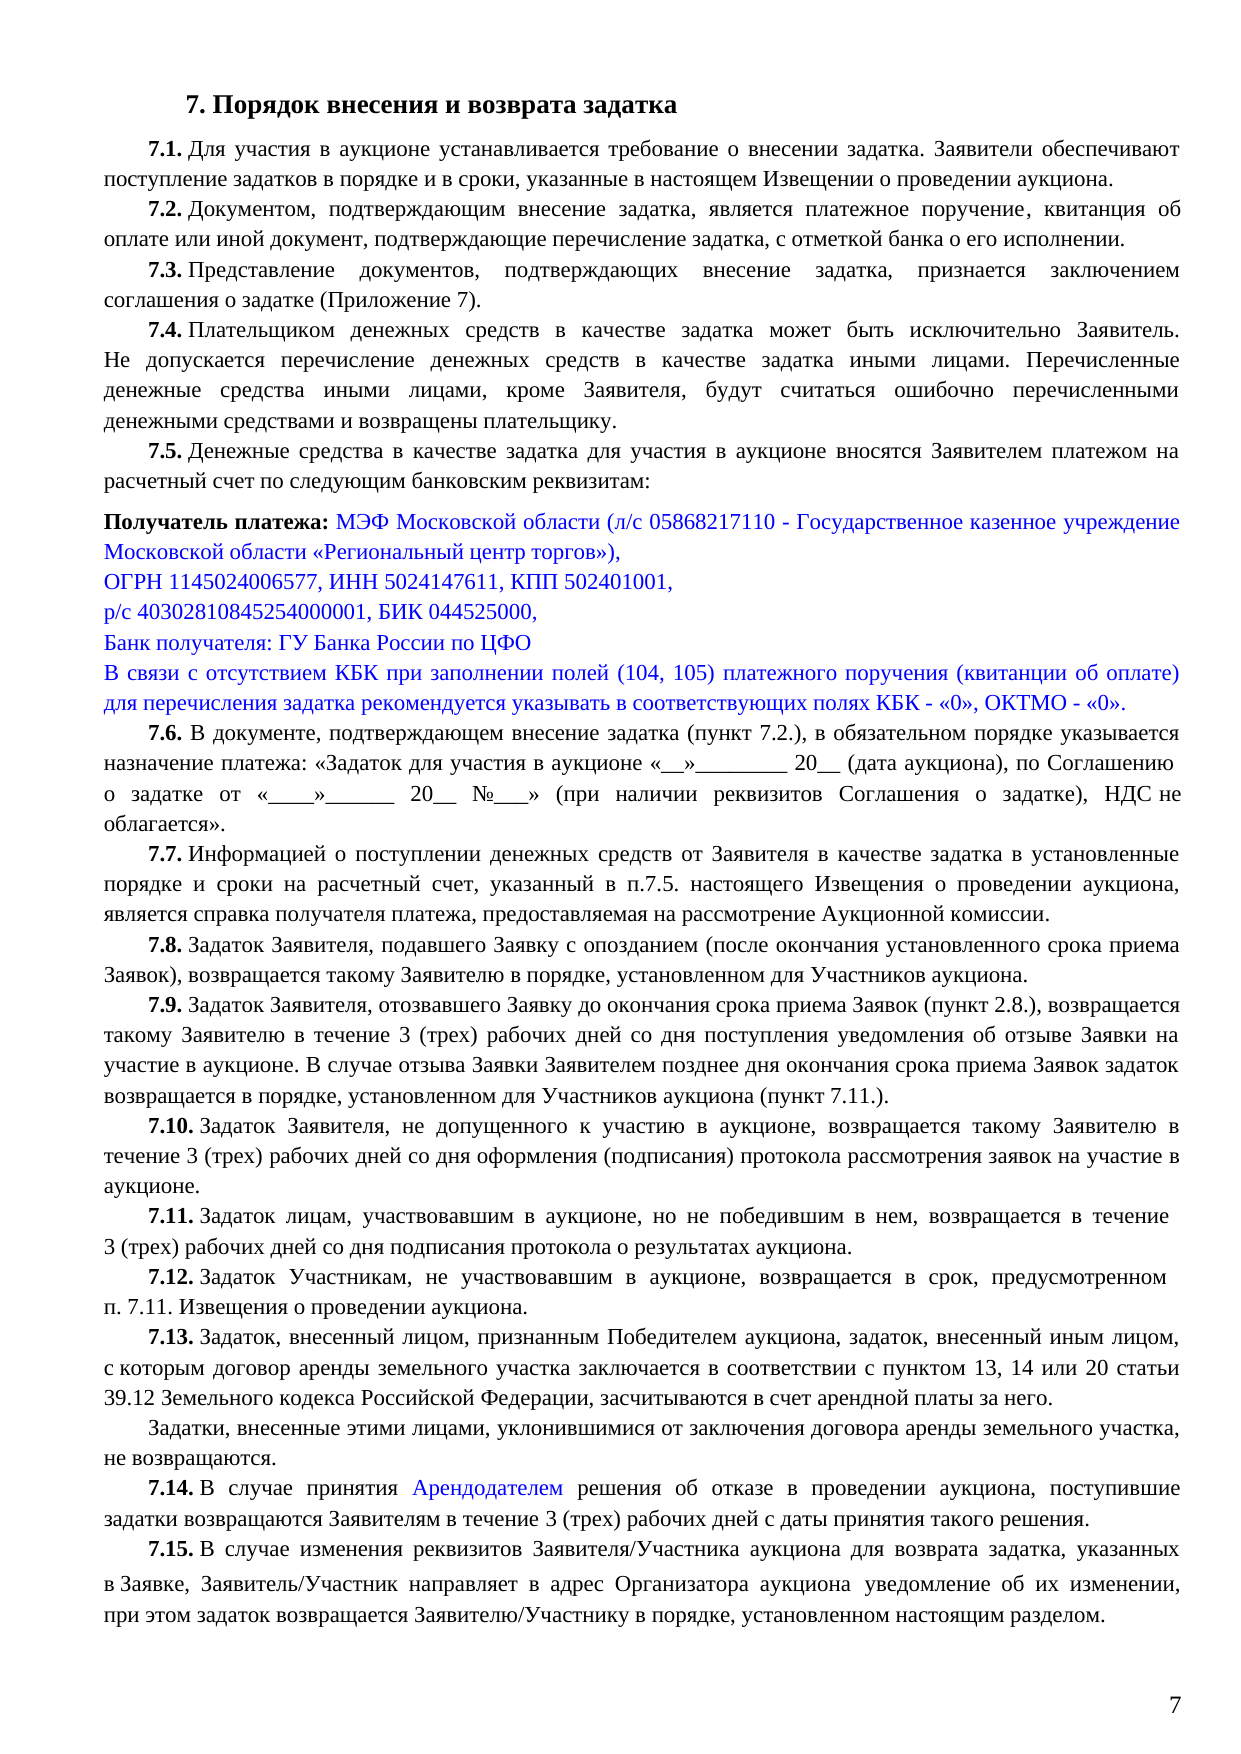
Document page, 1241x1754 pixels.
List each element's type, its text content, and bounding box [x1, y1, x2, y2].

text 7.4. Плательщиком денежных средств в качестве задатка может быть исключительно Заявитель. Не допускается перечисление денежных средств в качестве задатка иными лицами. Перечисленные денежные средства иными лицами, кроме Заявителя, будут считаться ошибочно перечисленными денежными средствами и возвращены плательщику. [103, 316, 1181, 433]
text 7.3. Представление документов, подтверждающих внесение задатка, признается заключением соглашения о задатке (Приложение 7). [103, 256, 1181, 312]
text 7.12. Задаток Участникам, не участвовавшим в аукционе, возвращается в срок, предусмотренном п. 7.11. Извещения о проведении аукциона. [103, 1263, 1181, 1319]
text 7.1. Для участия в аукционе устанавливается требование о внесении задатка. Заявители обеспечивают поступление задатков в порядке и в сроки, указанные в настоящем Извещении о проведении аукциона. [103, 135, 1181, 191]
text ОГРН 1145024006577, ИНН 5024147611, КПП 502401001, [103, 568, 1181, 594]
text 7.10. Задаток Заявителя, не допущенного к участию в аукционе, возвращается такому Заявителю в течение 3 (трех) рабочих дней со дня оформления (подписания) протокола рассмотрения заявок на участие в аукционе. [103, 1112, 1181, 1199]
text 7.5. Денежные средства в качестве задатка для участия в аукционе вносятся Заявителем платежом на расчетный счет по следующим банковским реквизитам: [103, 437, 1181, 493]
subtitle 7. Порядок внесения и возврата задатка [185, 89, 1181, 120]
text В связи с отсутствием КБК при заполнении полей (104, 105) платежного поручения (квитанции об оплате) для перечисления задатка рекомендуется указывать в соответствующих полях КБК - «0», ОКТМО - «0». [103, 659, 1181, 715]
text 7.9. Задаток Заявителя, отозвавшего Заявку до окончания срока приема Заявок (пункт 2.8.), возвращается такому Заявителю в течение 3 (трех) рабочих дней со дня поступления уведомления об отзыве Заявки на участие в аукционе. В случае отзыва Заявки Заявителем позднее дня окончания срока приема Заявок задаток возвращается в порядке, установленном для Участников аукциона (пункт 7.11.). [103, 991, 1181, 1108]
text 7.8. Задаток Заявителя, подавшего Заявку с опозданием (после окончания установленного срока приема Заявок), возвращается такому Заявителю в порядке, установленном для Участников аукциона. [103, 931, 1181, 987]
text 7.2. Документом, подтверждающим внесение задатка, является платежное поручение, квитанция об оплате или иной документ, подтверждающие перечисление задатка, с отметкой банка о его исполнении. [103, 195, 1181, 252]
text р/с 40302810845254000001, БИК 044525000, [103, 598, 1181, 625]
text 7.14. В случае принятия Арендодателем решения об отказе в проведении аукциона, поступившие задатки возвращаются Заявителям в течение 3 (трех) рабочих дней с даты принятия такого решения. [103, 1474, 1181, 1531]
text 7.15. В случае изменения реквизитов Заявителя/Участника аукциона для возврата задатка, указанных в Заявке, Заявитель/Участник направляет в адрес Организатора аукциона уведомление об их изменении, при этом задаток возвращается Заявителю/Участнику в порядке, установленном настоящим разделом. [103, 1535, 1181, 1627]
text 7.7. Информацией о поступлении денежных средств от Заявителя в качестве задатка в установленные порядке и сроки на расчетный счет, указанный в п.7.5. настоящего Извещения о проведении аукциона, является справка получателя платежа, предоставляемая на рассмотрение Аукционной комиссии. [103, 840, 1181, 927]
text 7.11. Задаток лицам, участвовавшим в аукционе, но не победившим в нем, возвращается в течение 3 (трех) рабочих дней со дня подписания протокола о результатах аукциона. [103, 1202, 1181, 1259]
text 7.13. Задаток, внесенный лицом, признанным Победителем аукциона, задаток, внесенный иным лицом, с которым договор аренды земельного участка заключается в соответствии с пунктом 13, 14 или 20 статьи 39.12 Земельного кодекса Российской Федерации, засчитываются в счет арендной платы за него. [103, 1323, 1181, 1410]
text Задатки, внесенные этими лицами, уклонившимися от заключения договора аренды земельного участка, не возвращаются. [103, 1414, 1181, 1471]
text Банк получателя: ГУ Банка России по ЦФО [103, 628, 1181, 655]
text Получатель платежа: МЭФ Московской области (л/с 05868217110 - Государственное казенное учреждение Московской области «Региональный центр торгов»), [103, 508, 1181, 564]
text 7.6. В документе, подтверждающем внесение задатка (пункт 7.2.), в обязательном порядке указывается назначение платежа: «Задаток для участия в аукционе «__»________ 20__ (дата аукциона), по Соглашению о задатке от «____»______ 20__ №___» (при наличии реквизитов Соглашения о задатке), НДС не облагается». [103, 719, 1181, 836]
